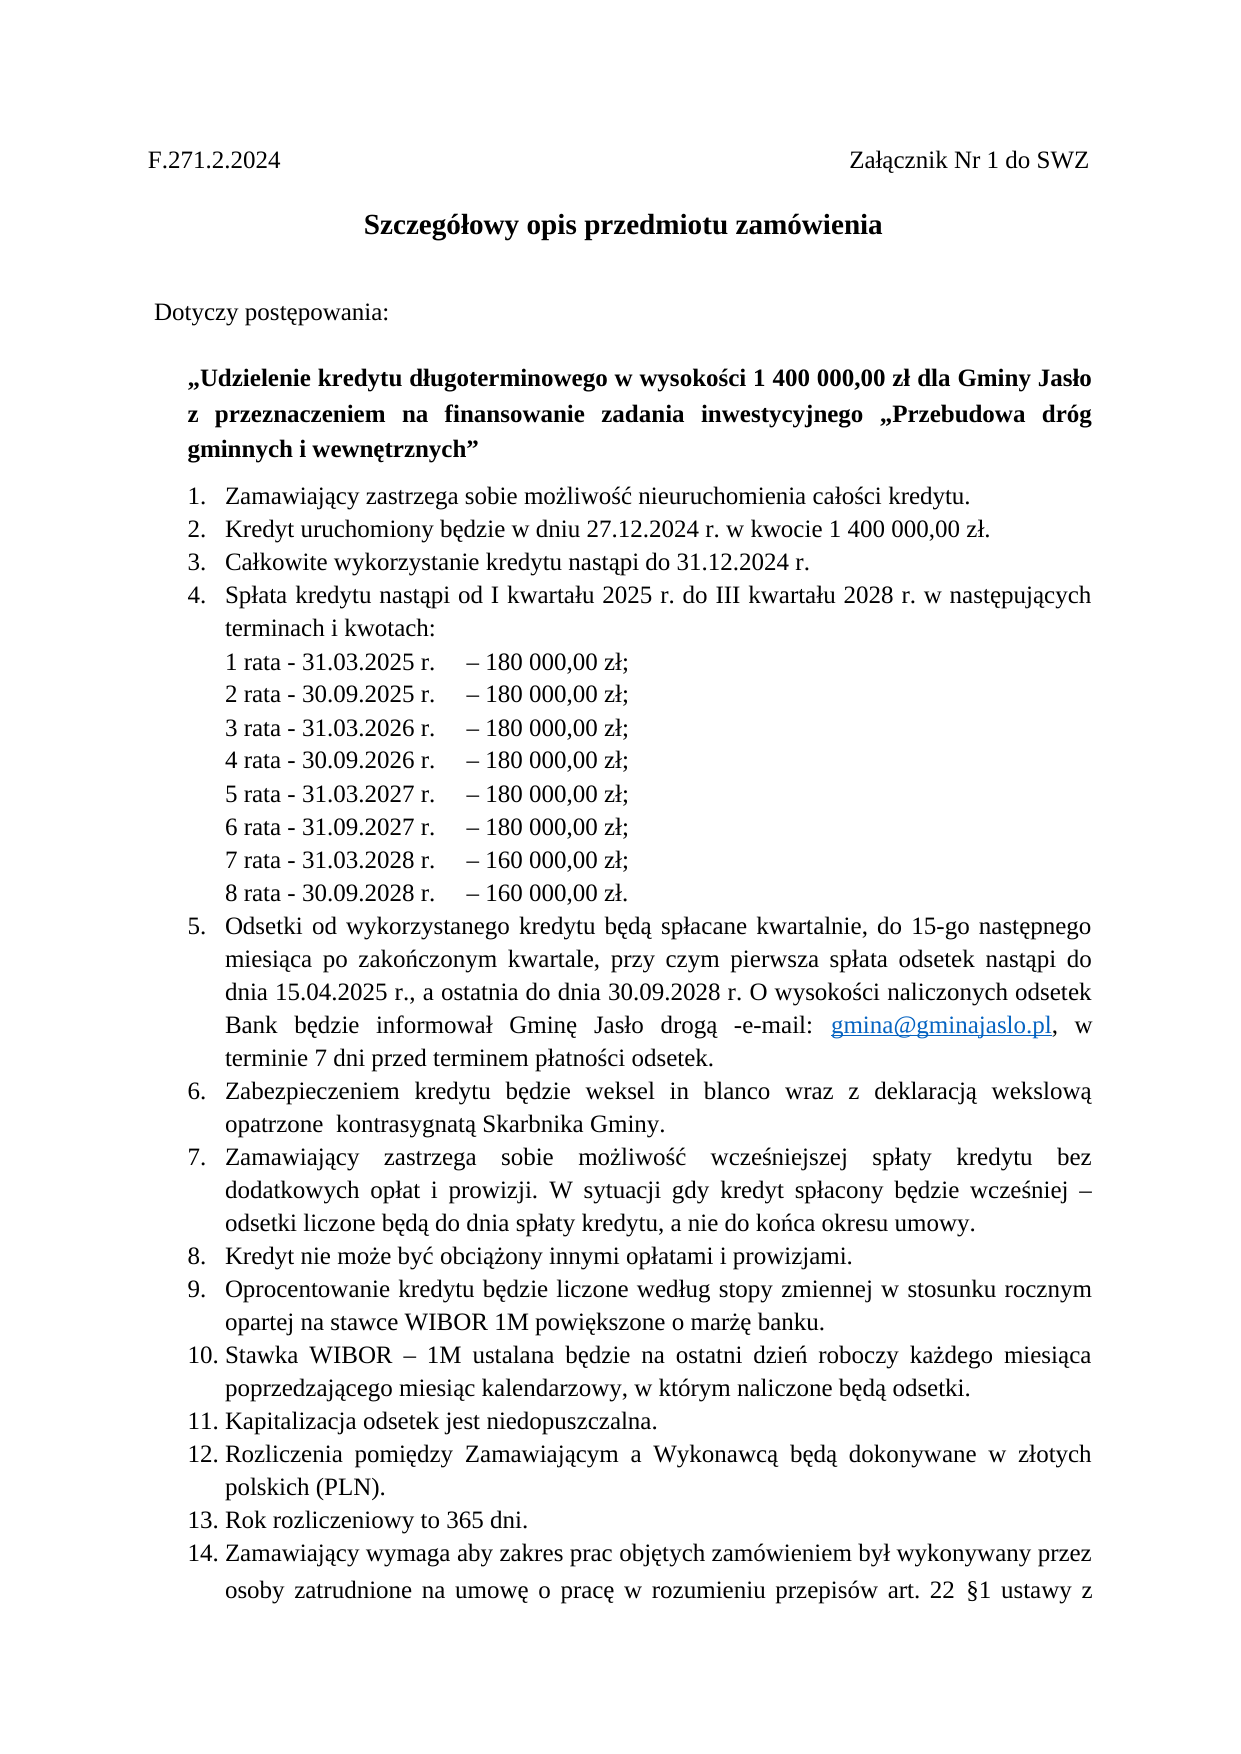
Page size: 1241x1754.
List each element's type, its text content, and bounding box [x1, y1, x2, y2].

list 7 rata - 31.03.2028 r. – 160 000,00 zł; [225, 845, 1093, 873]
list 5 rata - 31.03.2027 r. – 180 000,00 zł; [225, 779, 1093, 807]
list Kredyt nie może być obciążony innymi opłatami i prowizjami. [187, 1241, 1093, 1270]
list 1 rata - 31.03.2025 r. – 180 000,00 zł; [225, 647, 1093, 675]
list Kredyt uruchomiony będzie w dniu 27.12.2024 r. w kwocie 1 400 000,00 zł. [187, 514, 1093, 543]
list Spłata kredytu nastąpi od I kwartału 2025 r. do III kwartału 2028 r. w następujących terminach i kwotach: [187, 581, 1093, 642]
text „Udzielenie kredytu długoterminowego w wysokości 1 400 000,00 zł dla Gminy Jasło z przeznaczeniem na finansowanie zadania inwestycyjnego „Przebudowa dróg gminnych i wewnętrznych” [187, 363, 1093, 463]
list 4 rata - 30.09.2026 r. – 180 000,00 zł; [225, 746, 1093, 774]
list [187, 1538, 1093, 1606]
text F.271.2.2024 Załącznik Nr 1 do SWZ [148, 148, 1091, 174]
list Całkowite wykorzystanie kredytu nastąpi do 31.12.2024 r. [187, 547, 1093, 576]
list Zamawiający zastrzega sobie możliwość nieuruchomienia całości kredytu. [187, 481, 1093, 510]
list Odsetki od wykorzystanego kredytu będą spłacane kwartalnie, do 15-go następnego miesiąca po zakończonym kwartale, przy czym pierwsza spłata odsetek nastąpi do dnia 15.04.2025 r., a ostatnia do dnia 30.09.2028 r. O wysokości naliczonych odsetek Bank będzie informował Gminę Jasło drogą -e-mail: gmina@gminajaslo.pl, w terminie 7 dni przed terminem płatności odsetek. [187, 911, 1093, 1072]
list Zamawiający zastrzega sobie możliwość wcześniejszej spłaty kredytu bez dodatkowych opłat i prowizji. W sytuacji gdy kredyt spłacony będzie wcześniej – odsetki liczone będą do dnia spłaty kredytu, a nie do końca okresu umowy. [187, 1142, 1093, 1237]
list Zabezpieczeniem kredytu będzie weksel in blanco wraz z deklaracją wekslową opatrzone kontrasygnatą Skarbnika Gminy. [187, 1076, 1093, 1138]
text Dotyczy postępowania: [154, 297, 1093, 326]
list Rozliczenia pomiędzy Zamawiającym a Wykonawcą będą dokonywane w złotych polskich (PLN). [187, 1439, 1093, 1501]
text Szczegółowy opis przedmiotu zamówienia [154, 200, 1093, 243]
list 3 rata - 31.03.2026 r. – 180 000,00 zł; [225, 713, 1093, 741]
list Rok rozliczeniowy to 365 dni. [187, 1505, 1093, 1534]
list Oprocentowanie kredytu będzie liczone według stopy zmiennej w stosunku rocznym opartej na stawce WIBOR 1M powiększone o marżę banku. [187, 1274, 1093, 1336]
list 6 rata - 31.09.2027 r. – 180 000,00 zł; [225, 812, 1093, 840]
list 8 rata - 30.09.2028 r. – 160 000,00 zł. [225, 878, 1093, 906]
list 2 rata - 30.09.2025 r. – 180 000,00 zł; [225, 679, 1093, 708]
list Kapitalizacja odsetek jest niedopuszczalna. [187, 1406, 1093, 1435]
list Stawka WIBOR – 1M ustalana będzie na ostatni dzień roboczy każdego miesiąca poprzedzającego miesiąc kalendarzowy, w którym naliczone będą odsetki. [187, 1340, 1093, 1402]
